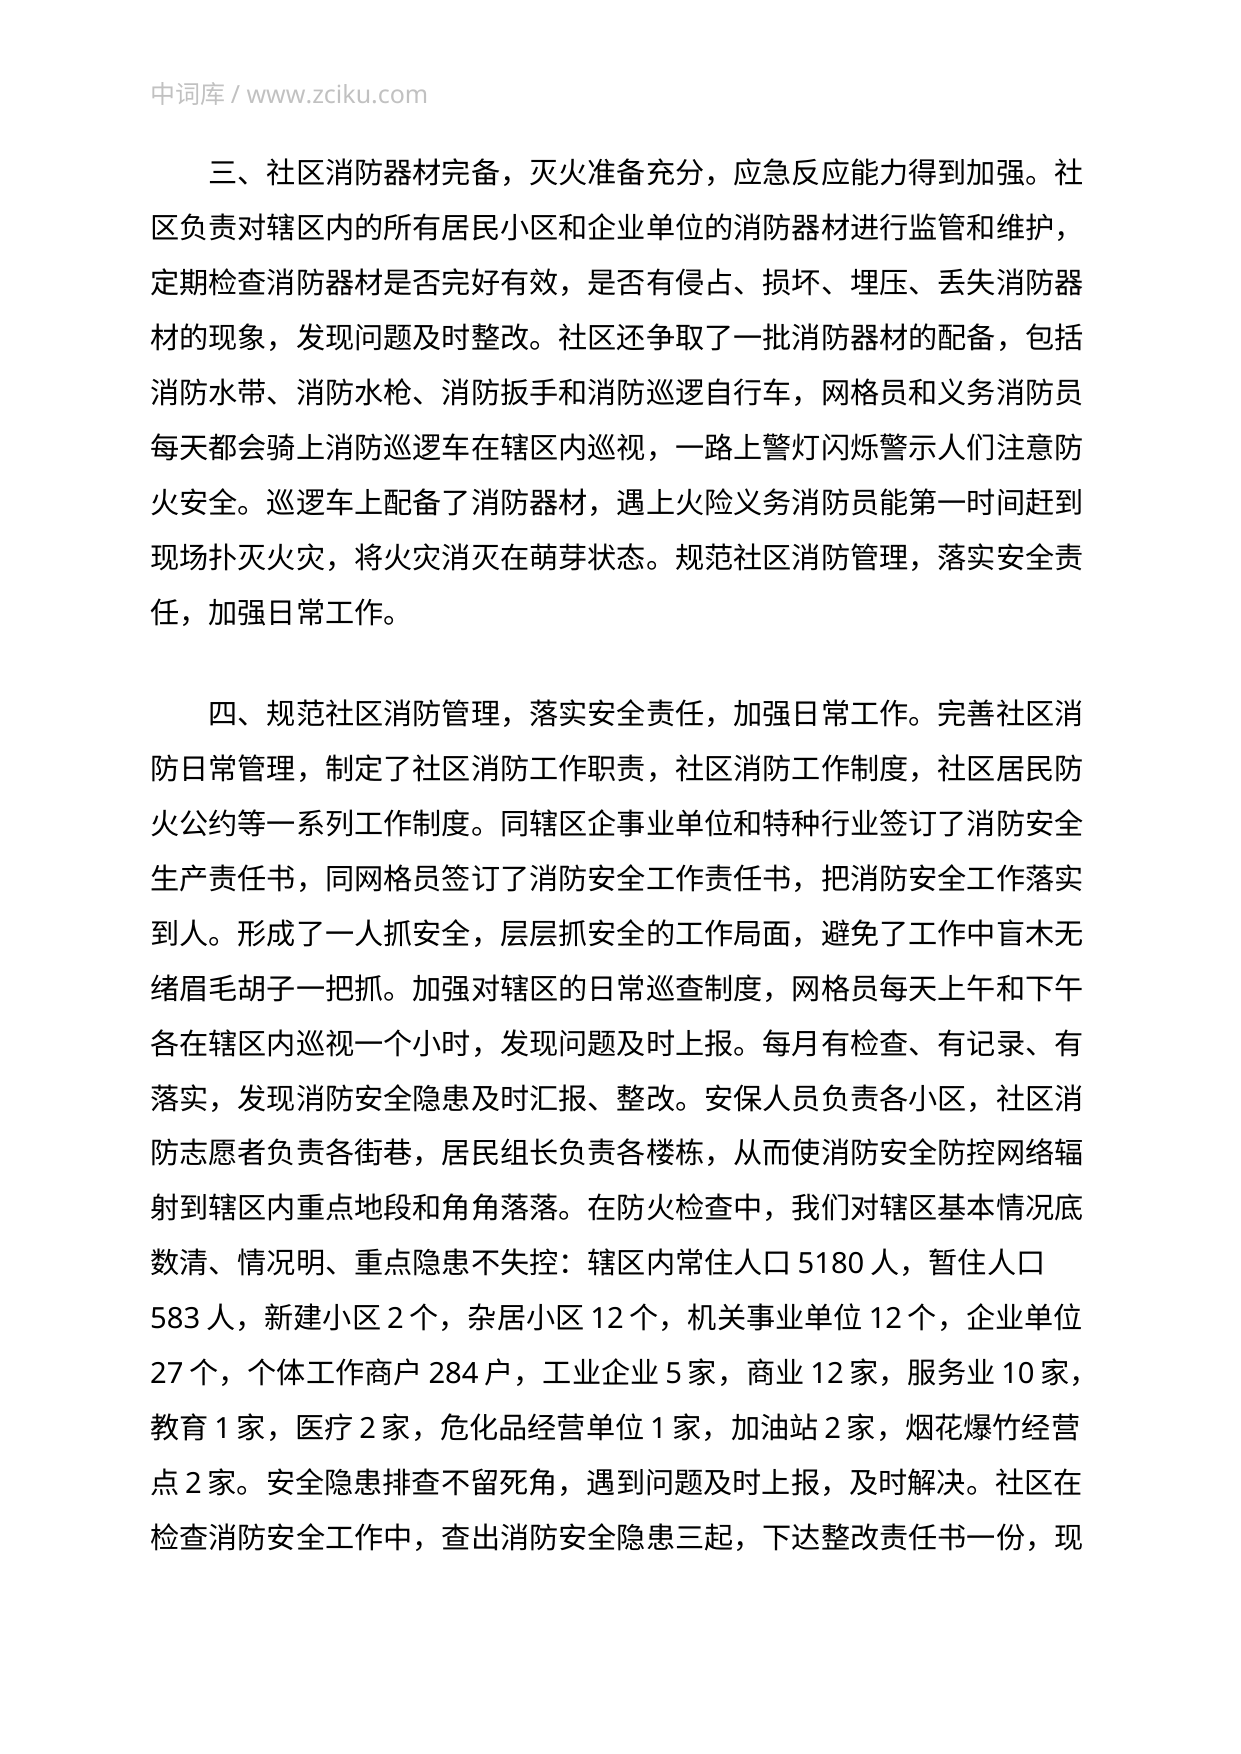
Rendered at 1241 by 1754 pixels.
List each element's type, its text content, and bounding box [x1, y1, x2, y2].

text 三、社区消防器材完备，灭火准备充分，应急反应能力得到加强。社区负责对辖区内的所有居民小区和企业单位的消防器材进行监管和维护，定期检查消防器材是否完好有效，是否有侵占、损坏、埋压、丢失消防器材的现象，发现问题及时整改。社区还争取了一批消防器材的配备，包括消防水带、消防水枪、消防扳手和消防巡逻自行车，网格员和义务消防员每天都会骑上消防巡逻车在辖区内巡视，一路上警灯闪烁警示人们注意防火安全。巡逻车上配备了消防器材，遇上火险义务消防员能第一时间赶到现场扑灭火灾，将火灾消灭在萌芽状态。规范社区消防管理，落实安全责任，加强日常工作。 [150, 150, 1090, 631]
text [150, 691, 1090, 1557]
